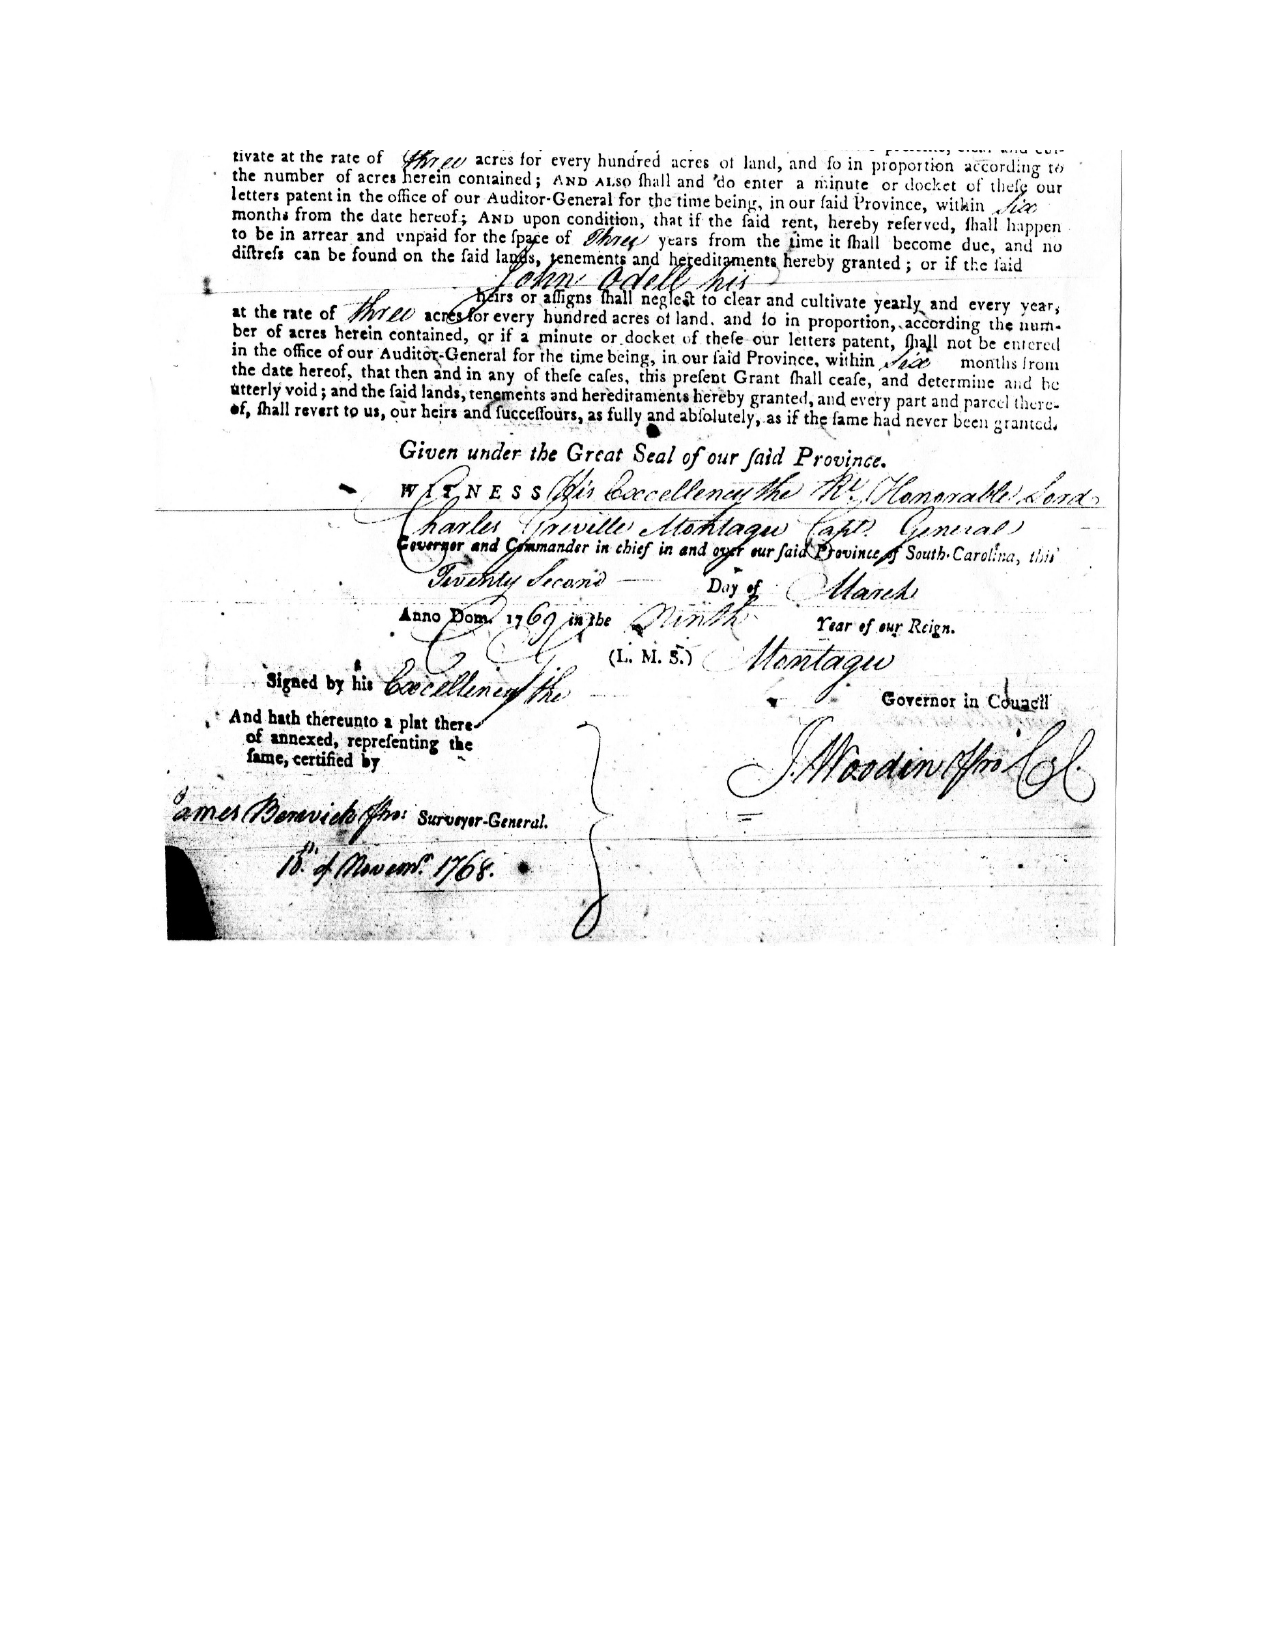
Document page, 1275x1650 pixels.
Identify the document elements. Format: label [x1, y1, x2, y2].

picture [150, 150, 1125, 946]
